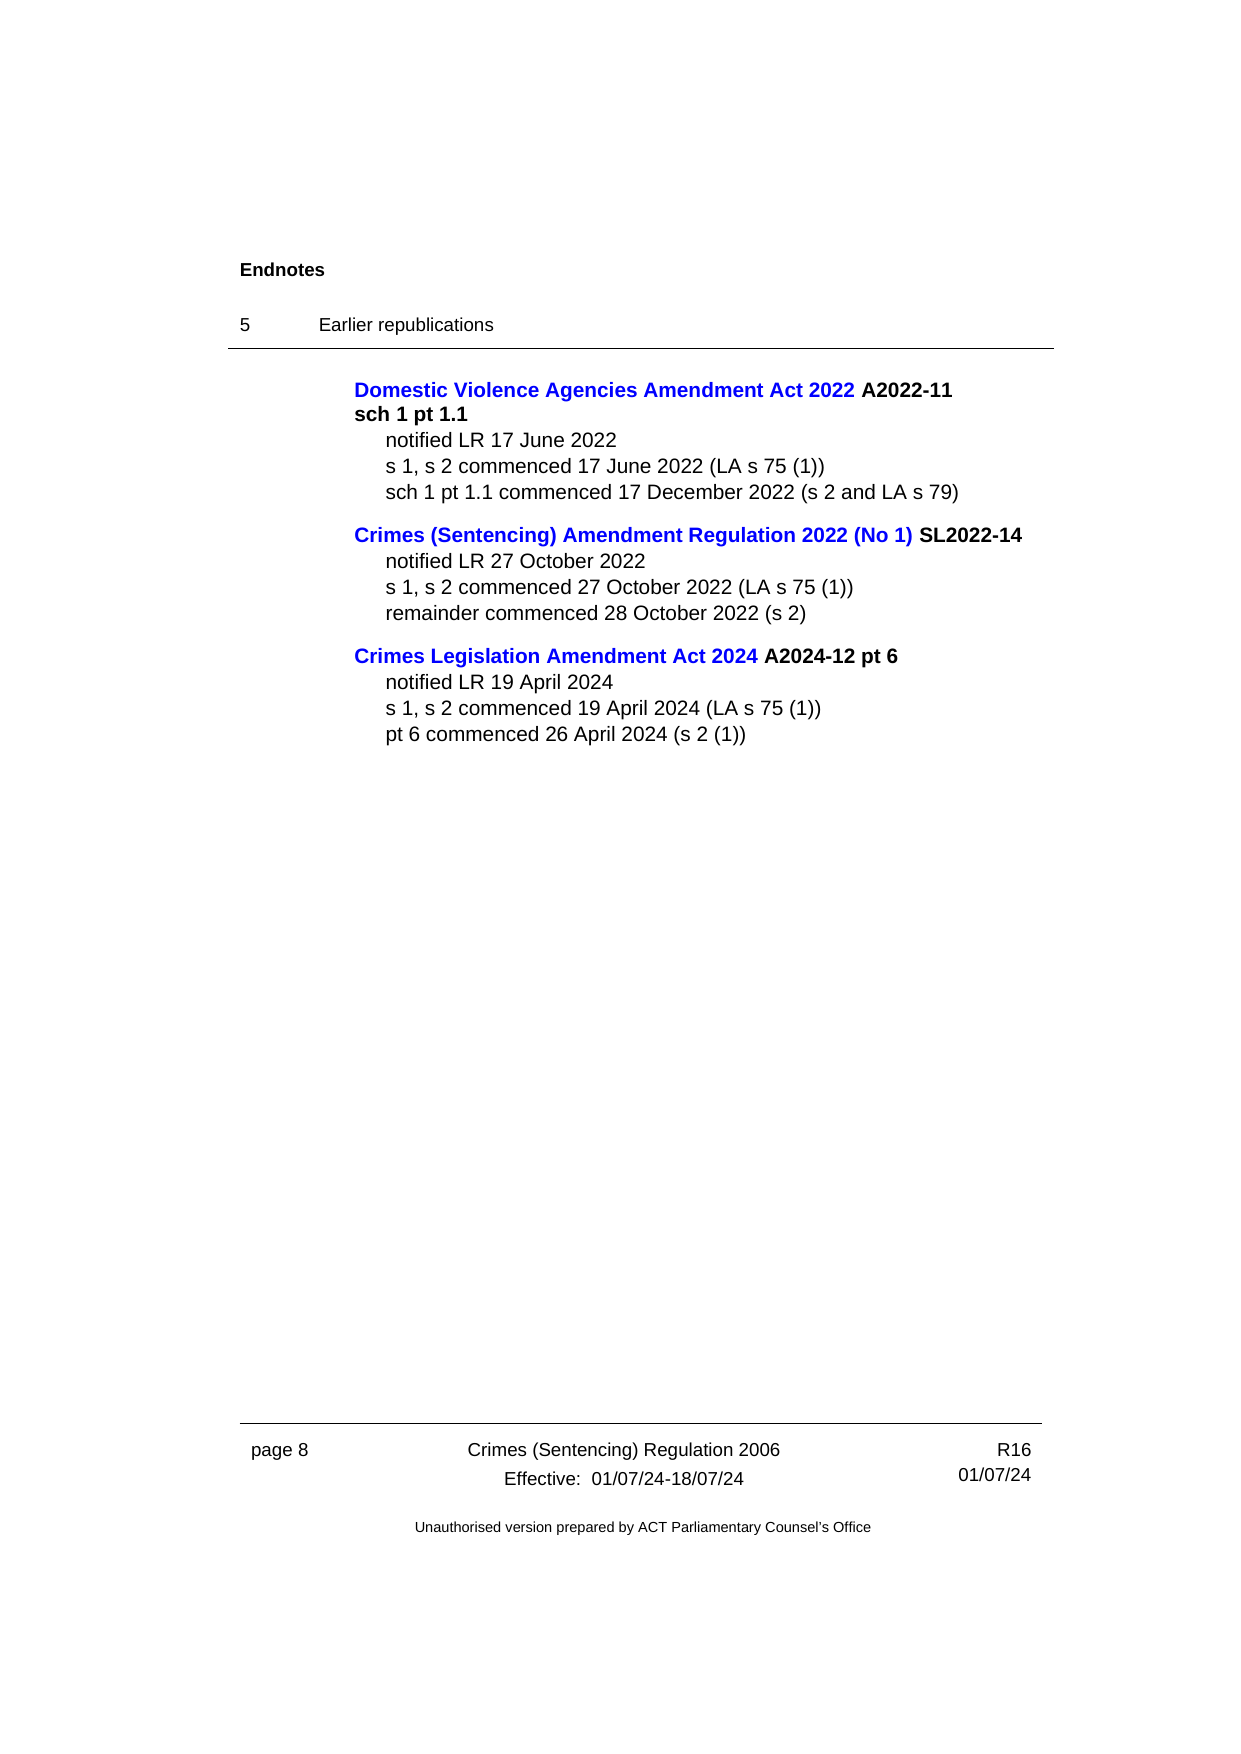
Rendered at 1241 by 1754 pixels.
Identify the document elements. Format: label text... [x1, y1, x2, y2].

text notified LR 17 June 2022 [385, 428, 1042, 452]
text s 1, s 2 commenced 27 October 2022 (LA s 75 (1)) [385, 575, 1042, 599]
text Domestic Violence Agencies Amendment Act 2022 A2022-11 sch 1 pt 1.1 [354, 378, 1042, 426]
text Crimes Legislation Amendment Act 2024 A2024-12 pt 6 [354, 643, 1042, 667]
text pt 6 commenced 26 April 2024 (s 2 (1)) [385, 722, 1042, 746]
text notified LR 19 April 2024 [385, 669, 1042, 693]
text sch 1 pt 1.1 commenced 17 December 2022 (s 2 and LA s 79) [385, 480, 1042, 504]
text Crimes (Sentencing) Amendment Regulation 2022 (No 1) SL2022-14 [354, 523, 1042, 547]
text notified LR 27 October 2022 [385, 549, 1042, 573]
text s 1, s 2 commenced 17 June 2022 (LA s 75 (1)) [385, 454, 1042, 478]
text s 1, s 2 commenced 19 April 2024 (LA s 75 (1)) [385, 696, 1042, 719]
text remainder commenced 28 October 2022 (s 2) [385, 601, 1042, 625]
